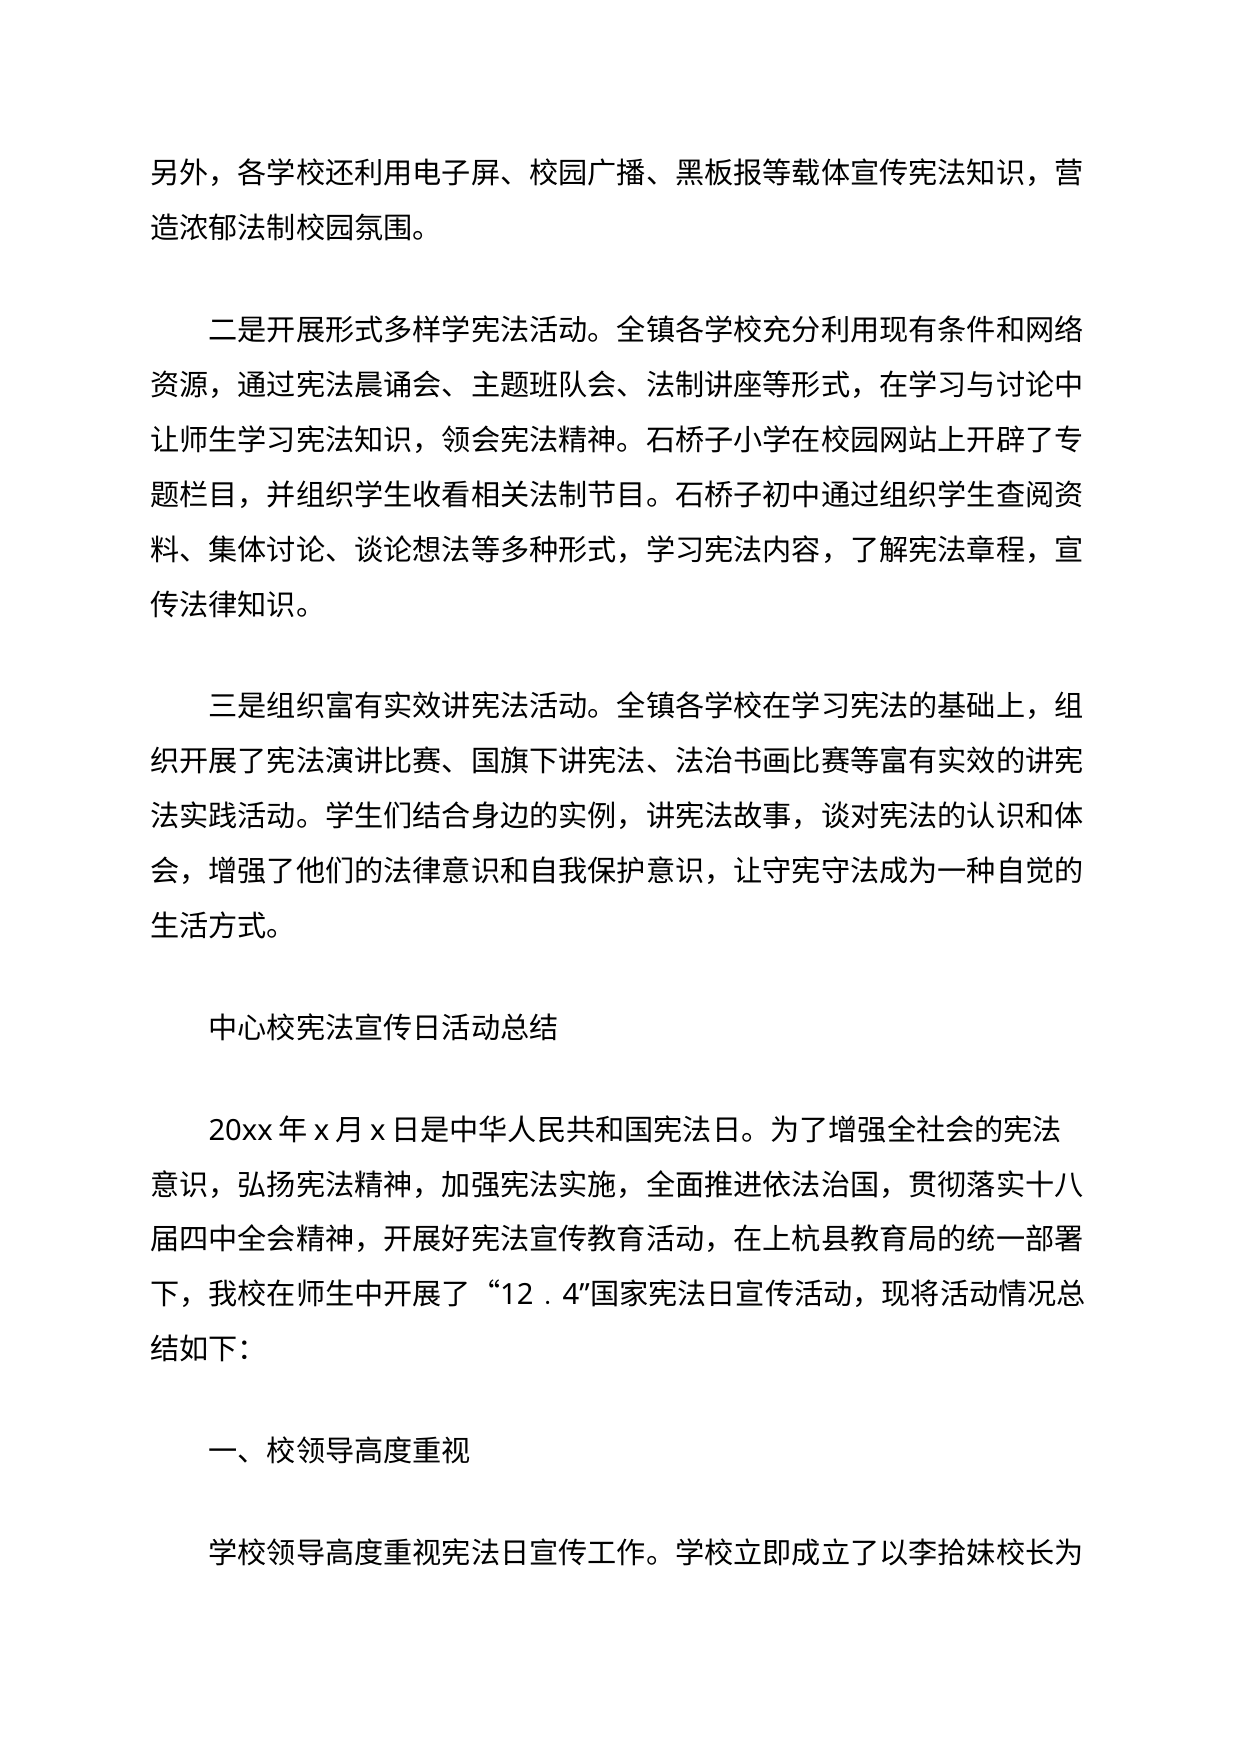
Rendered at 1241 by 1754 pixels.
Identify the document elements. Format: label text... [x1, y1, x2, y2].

text 20xx年x月x日是中华人民共和国宪法日。为了增强全社会的宪法意识，弘扬宪法精神，加强宪法实施，全面推进依法治国，贯彻落实十八届四中全会精神，开展好宪法宣传教育活动，在上杭县教育局的统一部署下，我校在师生中开展了“12﹒4”国家宪法日宣传活动，现将活动情况总结如下： [150, 1106, 1090, 1368]
text 三是组织富有实效讲宪法活动。全镇各学校在学习宪法的基础上，组织开展了宪法演讲比赛、国旗下讲宪法、法治书画比赛等富有实效的讲宪法实践活动。学生们结合身边的实例，讲宪法故事，谈对宪法的认识和体会，增强了他们的法律意识和自我保护意识，让守宪守法成为一种自觉的生活方式。 [150, 683, 1090, 945]
text 中心校宪法宣传日活动总结 [150, 1004, 1090, 1047]
text 二是开展形式多样学宪法活动。全镇各学校充分利用现有条件和网络资源，通过宪法晨诵会、主题班队会、法制讲座等形式，在学习与讨论中让师生学习宪法知识，领会宪法精神。石桥子小学在校园网站上开辟了专题栏目，并组织学生收看相关法制节目。石桥子初中通过组织学生查阅资料、集体讨论、谈论想法等多种形式，学习宪法内容，了解宪法章程，宣传法律知识。 [150, 307, 1090, 623]
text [150, 1529, 1090, 1572]
text 一、校领导高度重视 [150, 1428, 1090, 1470]
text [150, 150, 1090, 247]
